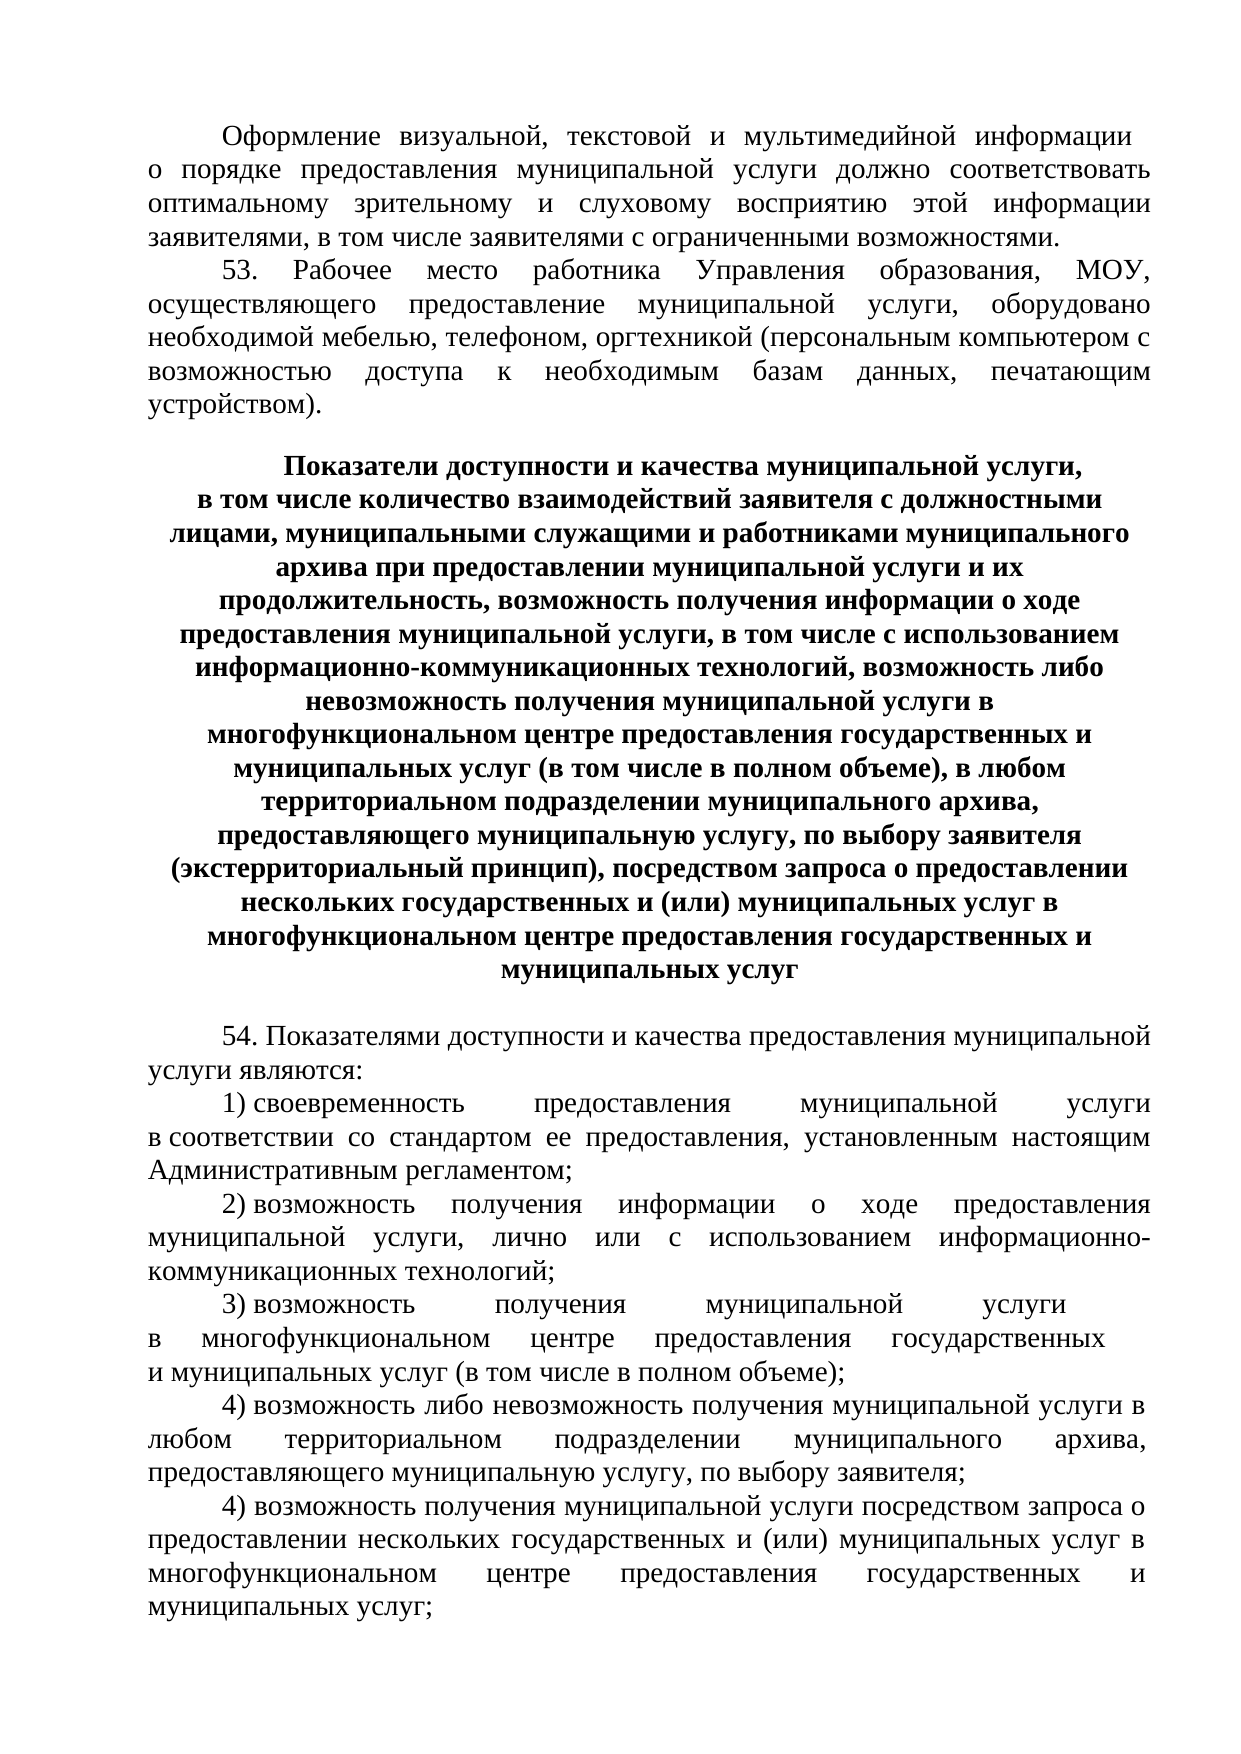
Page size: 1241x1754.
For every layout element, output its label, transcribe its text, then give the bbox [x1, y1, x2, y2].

text 3) возможность получения муниципальной услуги в многофункциональном центре предоставления государственных и муниципальных услуг (в том числе в полном объеме); [148, 1287, 1146, 1387]
text 4) возможность либо невозможность получения муниципальной услуги в любом территориальном подразделении муниципального архива, предоставляющего муниципальную услугу, по выбору заявителя; [148, 1387, 1146, 1488]
text 53. Рабочее место работника Управления образования, МОУ, осуществляющего предоставление муниципальной услуги, оборудовано необходимой мебелью, телефоном, оргтехникой (персональным компьютером с возможностью доступа к необходимым базам данных, печатающим устройством). [148, 252, 1152, 420]
text Оформление визуальной, текстовой и мультимедийной информации о порядке предоставления муниципальной услуги должно соответствовать оптимальному зрительному и слуховому восприятию этой информации заявителями, в том числе заявителями с ограниченными возможностями. [148, 118, 1152, 252]
text 1) своевременность предоставления муниципальной услуги в соответствии со стандартом ее предоставления, установленным настоящим Административным регламентом; [148, 1085, 1152, 1186]
text 2) возможность получения информации о ходе предоставления муниципальной услуги, лично или с использованием информационно-коммуникационных технологий; [148, 1186, 1152, 1287]
text 4) возможность получения муниципальной услуги посредством запроса о предоставлении нескольких государственных и (или) муниципальных услуг в многофункциональном центре предоставления государственных и муниципальных услуг; [148, 1488, 1146, 1622]
text 54. Показателями доступности и качества предоставления муниципальной услуги являются: [148, 1018, 1152, 1085]
text Показатели доступности и качества муниципальной услуги, в том числе количество взаимодействий заявителя с должностными лицами, муниципальными служащими и работниками муниципального архива при предоставлении муниципальной услуги и их продолжительность, возможность получения информации о ходе предоставления муниципальной услуги, в том числе с использованием информационно-коммуникационных технологий, возможность либо невозможность получения муниципальной услуги в многофункциональном центре предоставления государственных и муниципальных услуг (в том числе в полном объеме), в любом территориальном подразделении муниципального архива, предоставляющего муниципальную услугу, по выбору заявителя (экстерриториальный принцип), посредством запроса о предоставлении нескольких государственных и (или) муниципальных услуг в многофункциональном центре предоставления государственных и муниципальных услуг [148, 448, 1152, 985]
